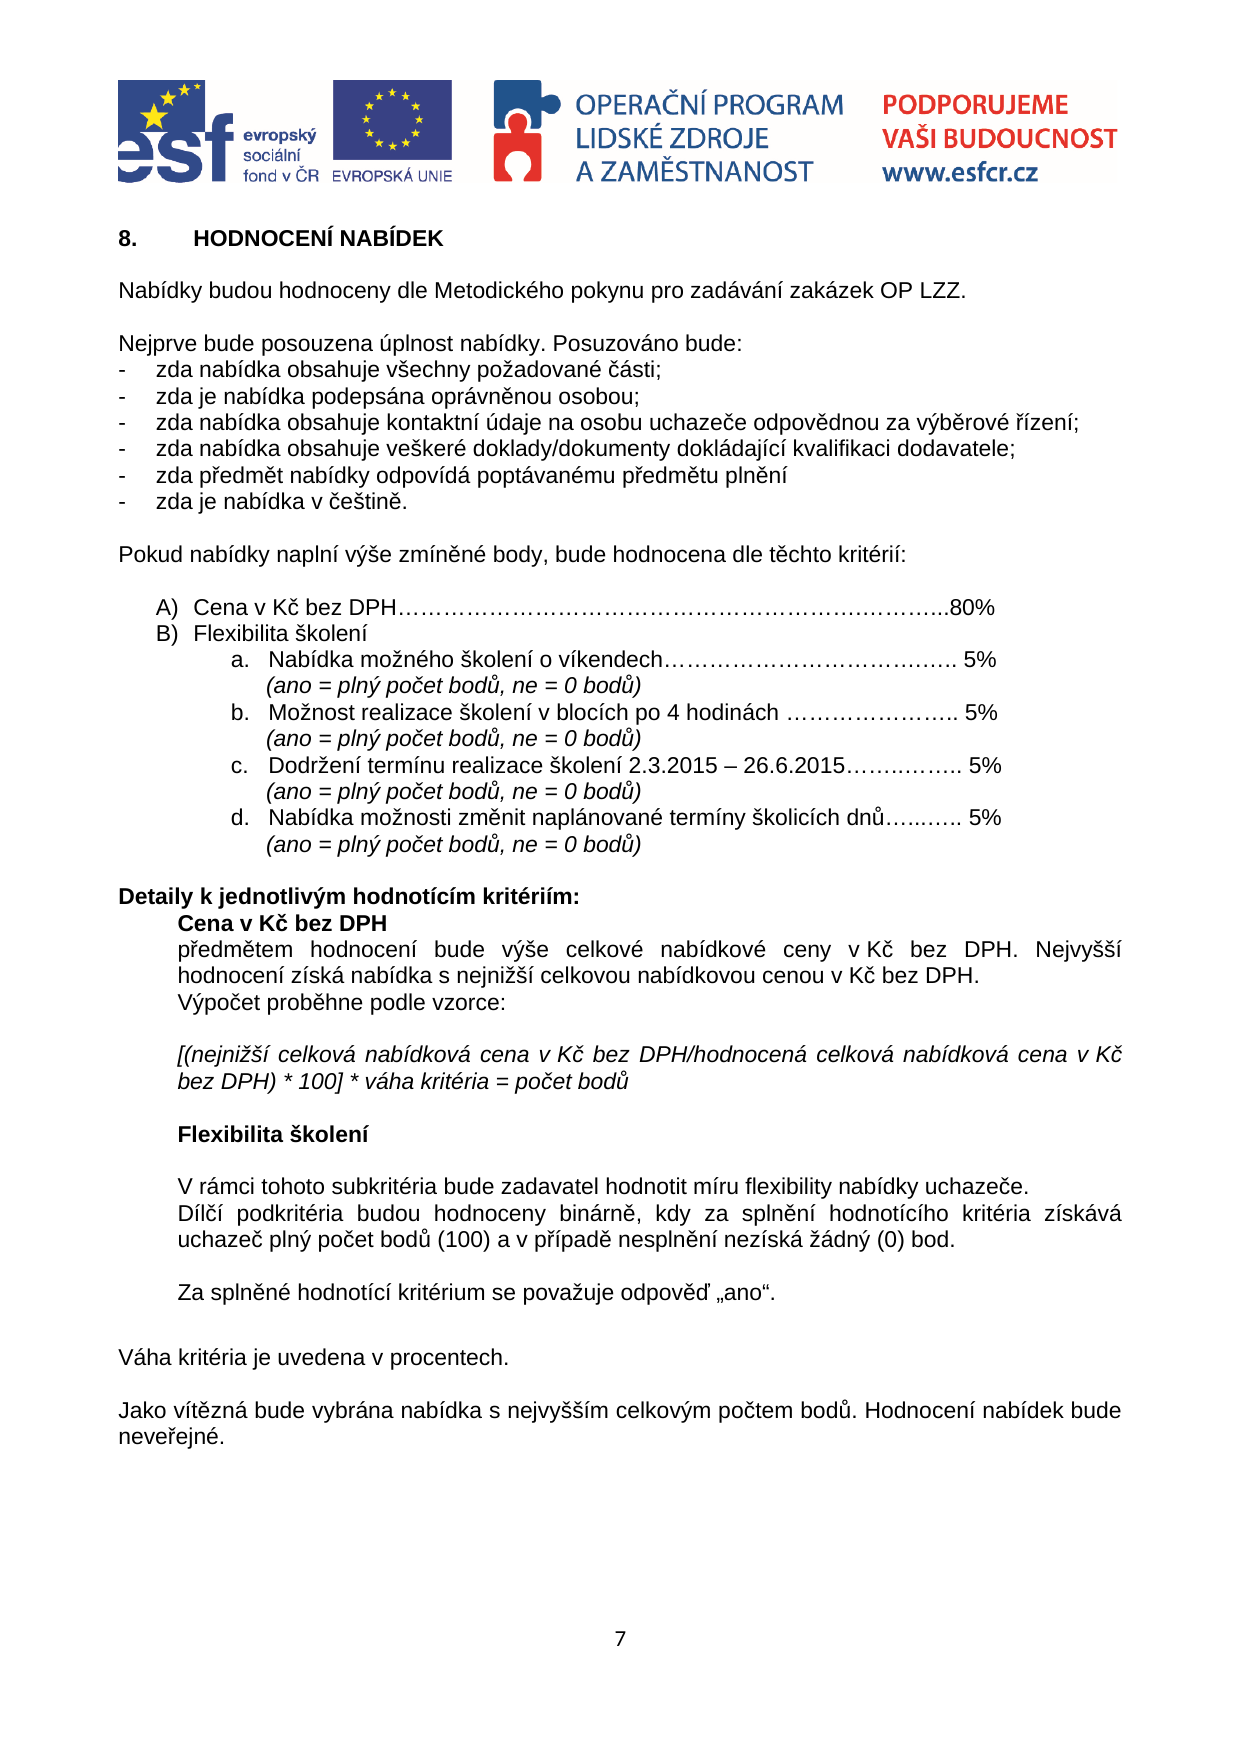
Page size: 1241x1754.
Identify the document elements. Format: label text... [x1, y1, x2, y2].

text (ano = plný počet bodů, ne = 0 bodů) [193, 725, 1122, 752]
list zda předmět nabídky odpovídá poptávanému předmětu plnění [118, 462, 1122, 488]
text Dílčí podkritéria budou hodnoceny binárně, kdy za splnění hodnotícího kritéria získává uchazeč plný počet bodů (100) a v případě nesplnění nezíská žádný (0) bod. [177, 1199, 1122, 1252]
text (ano = plný počet bodů, ne = 0 bodů) [192, 778, 1122, 804]
list zda nabídka obsahuje kontaktní údaje na osobu uchazeče odpovědnou za výběrové řízení; [118, 409, 1122, 435]
picture [118, 73, 1118, 197]
list zda je nabídka podepsána oprávněnou osobou; [118, 383, 1122, 409]
list Nabídka možnosti změnit naplánované termíny školicích dnů…...….. 5% [231, 804, 1122, 831]
text Flexibilita školení [177, 1121, 1122, 1147]
list Cena v Kč bez DPH…………………………………………………….………...80% [156, 593, 1122, 620]
list Dodržení termínu realizace školení 2.3.2015 – 26.6.2015……..…….. 5% [231, 752, 1122, 778]
list Možnost realizace školení v blocích po 4 hodinách ………………….. 5% [231, 699, 1122, 725]
text Výpočet proběhne podle vzorce: [177, 989, 1122, 1015]
list Nabídka možného školení o víkendech…………………………….….. 5% [231, 646, 1122, 672]
text předmětem hodnocení bude výše celkové nabídkové ceny v Kč bez DPH. Nejvyšší hodnocení získá nabídka s nejnižší celkovou nabídkovou cenou v Kč bez DPH. [177, 936, 1122, 989]
text Jako vítězná bude vybrána nabídka s nejvyšším celkovým počtem bodů. Hodnocení nabídek bude neveřejné. [118, 1397, 1122, 1449]
list zda nabídka obsahuje všechny požadované části; [118, 356, 1122, 383]
text [(nejnižší celková nabídková cena v Kč bez DPH/hodnocená celková nabídková cena v Kč bez DPH) * 100] * váha kritéria = počet bodů [177, 1041, 1122, 1094]
list zda je nabídka v češtině. [118, 488, 1122, 514]
text Cena v Kč bez DPH [177, 910, 1122, 936]
list Flexibilita školení [156, 620, 1122, 646]
text Pokud nabídky naplní výše zmíněné body, bude hodnocena dle těchto kritérií: [118, 541, 1122, 567]
text Nabídky budou hodnoceny dle Metodického pokynu pro zadávání zakázek OP LZZ. [118, 277, 1122, 303]
text Detaily k jednotlivým hodnotícím kritériím: [118, 883, 1122, 910]
text Váha kritéria je uvedena v procentech. [118, 1344, 1122, 1370]
text (ano = plný počet bodů, ne = 0 bodů) [193, 831, 1122, 857]
text (ano = plný počet bodů, ne = 0 bodů) [266, 672, 1122, 699]
text Za splněné hodnotící kritérium se považuje odpověď „ano“. [177, 1279, 1122, 1305]
text Nejprve bude posouzena úplnost nabídky. Posuzováno bude: [118, 330, 1122, 356]
list HODNOCENÍ NABÍDEK [118, 224, 1122, 251]
list zda nabídka obsahuje veškeré doklady/dokumenty dokládající kvalifikaci dodavatele; [118, 435, 1122, 462]
text V rámci tohoto subkritéria bude zadavatel hodnotit míru flexibility nabídky uchazeče. [177, 1173, 1122, 1199]
